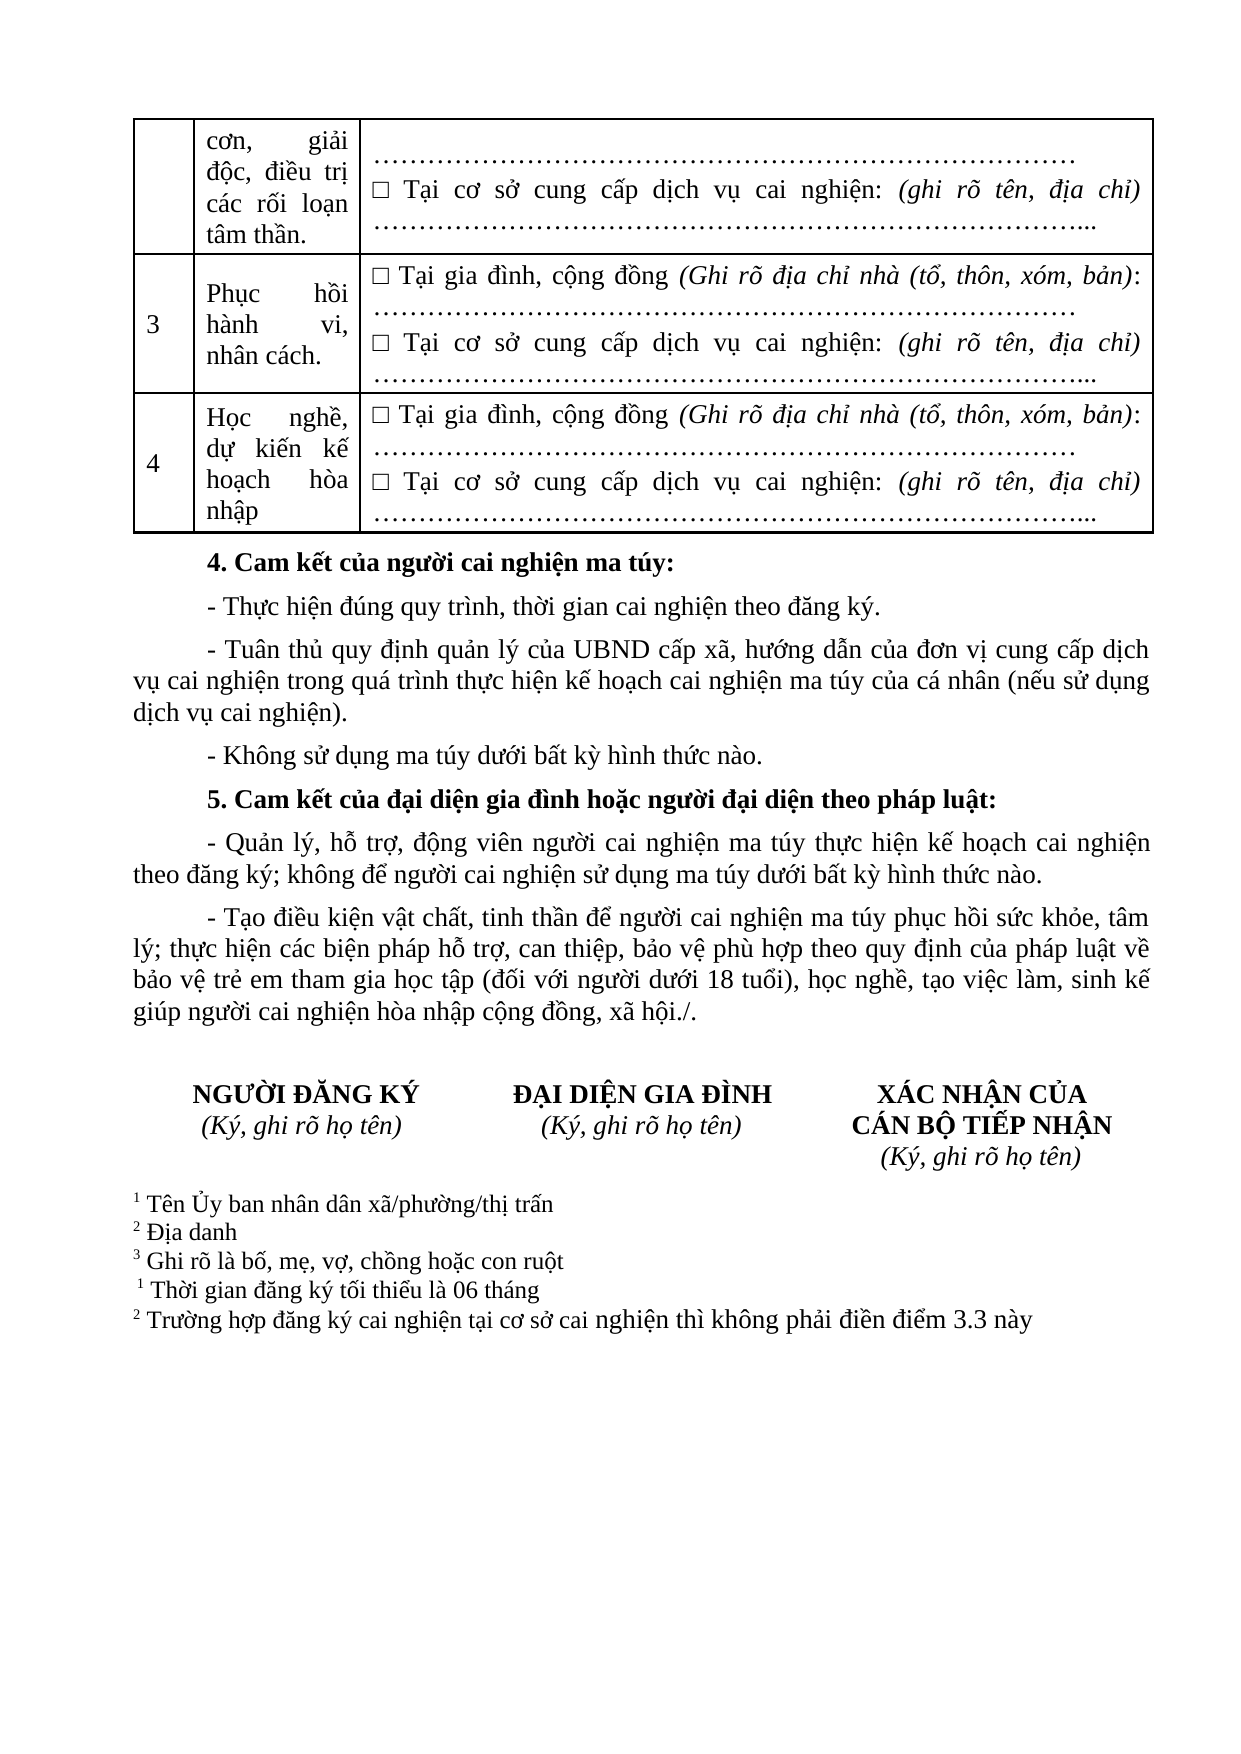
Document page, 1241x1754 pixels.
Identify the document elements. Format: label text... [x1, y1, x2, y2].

table_header ĐẠI DIỆN GIA ĐÌNH (Ký, ghi rõ họ tên) [473, 1074, 812, 1176]
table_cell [361, 120, 1152, 253]
text - Quản lý, hỗ trợ, động viên người cai nghiện ma túy thực hiện kế hoạch cai nghiện theo đăng ký; không để người cai nghiện sử dụng ma túy dưới bất kỳ hình thức nào. [133, 827, 1152, 889]
table_cell 3 [135, 255, 193, 392]
table_cell Học nghề, dự kiến kế hoạch hòa nhập [195, 394, 359, 531]
table_cell Phục hồi hành vi, nhân cách. [195, 255, 359, 392]
text 2 Địa danh [133, 1217, 1152, 1246]
text 1 Tên Ủy ban nhân dân xã/phường/thị trấn [133, 1189, 1152, 1217]
table_cell 4 [135, 394, 193, 531]
text 2 Trường hợp đăng ký cai nghiện tại cơ sở cai nghiện thì không phải điền điểm 3.3 này [133, 1304, 1152, 1335]
text - Tuân thủ quy định quản lý của UBND cấp xã, hướng dẫn của đơn vị cung cấp dịch vụ cai nghiện trong quá trình thực hiện kế hoạch cai nghiện ma túy của cá nhân (nếu sử dụng dịch vụ cai nghiện). [133, 633, 1152, 727]
text - Tạo điều kiện vật chất, tinh thần để người cai nghiện ma túy phục hồi sức khỏe, tâm lý; thực hiện các biện pháp hỗ trợ, can thiệp, bảo vệ phù hợp theo quy định của pháp luật về bảo vệ trẻ em tham gia học tập (đối với người dưới 18 tuổi), học nghề, tạo việc làm, sinh kế giúp người cai nghiện hòa nhập cộng đồng, xã hội./. [133, 901, 1152, 1026]
table_header NGƯỜI ĐĂNG KÝ (Ký, ghi rõ họ tên) [133, 1074, 472, 1176]
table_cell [195, 120, 359, 253]
table_header XÁC NHẬN CỦA CÁN BỘ TIẾP NHẬN (Ký, ghi rõ họ tên) [812, 1074, 1152, 1176]
text 3 Ghi rõ là bố, mẹ, vợ, chồng hoặc con ruột [133, 1246, 1152, 1275]
text 4. Cam kết của người cai nghiện ma túy: [133, 546, 1152, 577]
text 1 Thời gian đăng ký tối thiểu là 06 tháng [133, 1275, 1152, 1304]
text - Không sử dụng ma túy dưới bất kỳ hình thức nào. [133, 739, 1152, 770]
text - Thực hiện đúng quy trình, thời gian cai nghiện theo đăng ký. [133, 590, 1152, 621]
text 5. Cam kết của đại diện gia đình hoặc người đại diện theo pháp luật: [133, 783, 1152, 814]
table_cell 2 [135, 120, 193, 253]
